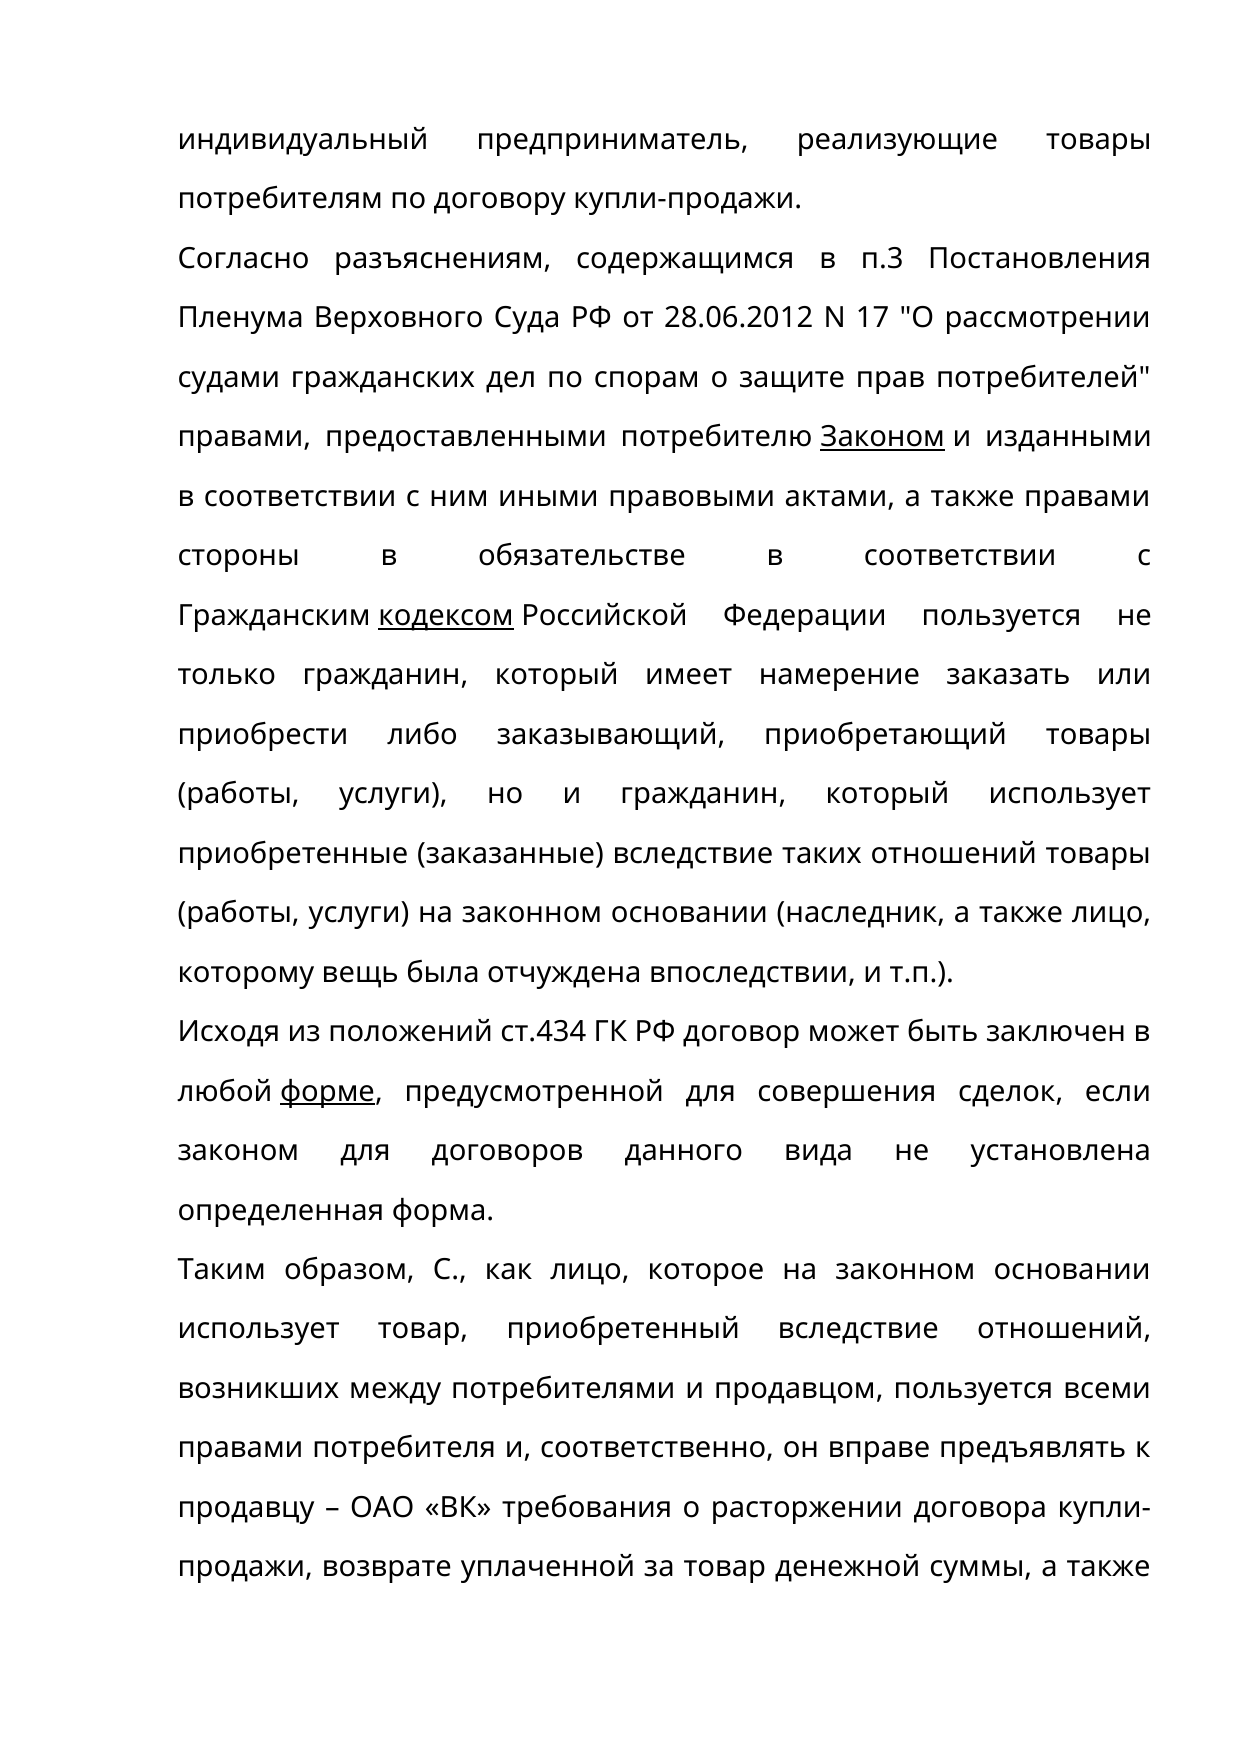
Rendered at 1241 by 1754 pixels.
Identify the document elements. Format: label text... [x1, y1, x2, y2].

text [177, 118, 1152, 217]
text Согласно разъяснениям, содержащимся в п.3 Постановления Пленума Верховного Суда РФ от 28.06.2012 N 17 "О рассмотрении судами гражданских дел по спорам о защите прав потребителей" правами, предоставленными потребителю Законом и изданными в соответствии с ним иными правовыми актами, а также правами стороны в обязательстве в соответствии с Гражданским кодексом Российской Федерации пользуется не только гражданин, который имеет намерение заказать или приобрести либо заказывающий, приобретающий товары (работы, услуги), но и гражданин, который использует приобретенные (заказанные) вследствие таких отношений товары (работы, услуги) на законном основании (наследник, а также лицо, которому вещь была отчуждена впоследствии, и т.п.). [177, 237, 1152, 991]
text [177, 1248, 1152, 1585]
text Исходя из положений ст.434 ГК РФ договор может быть заключен в любой форме, предусмотренной для совершения сделок, если законом для договоров данного вида не установлена определенная форма. [177, 1010, 1152, 1228]
